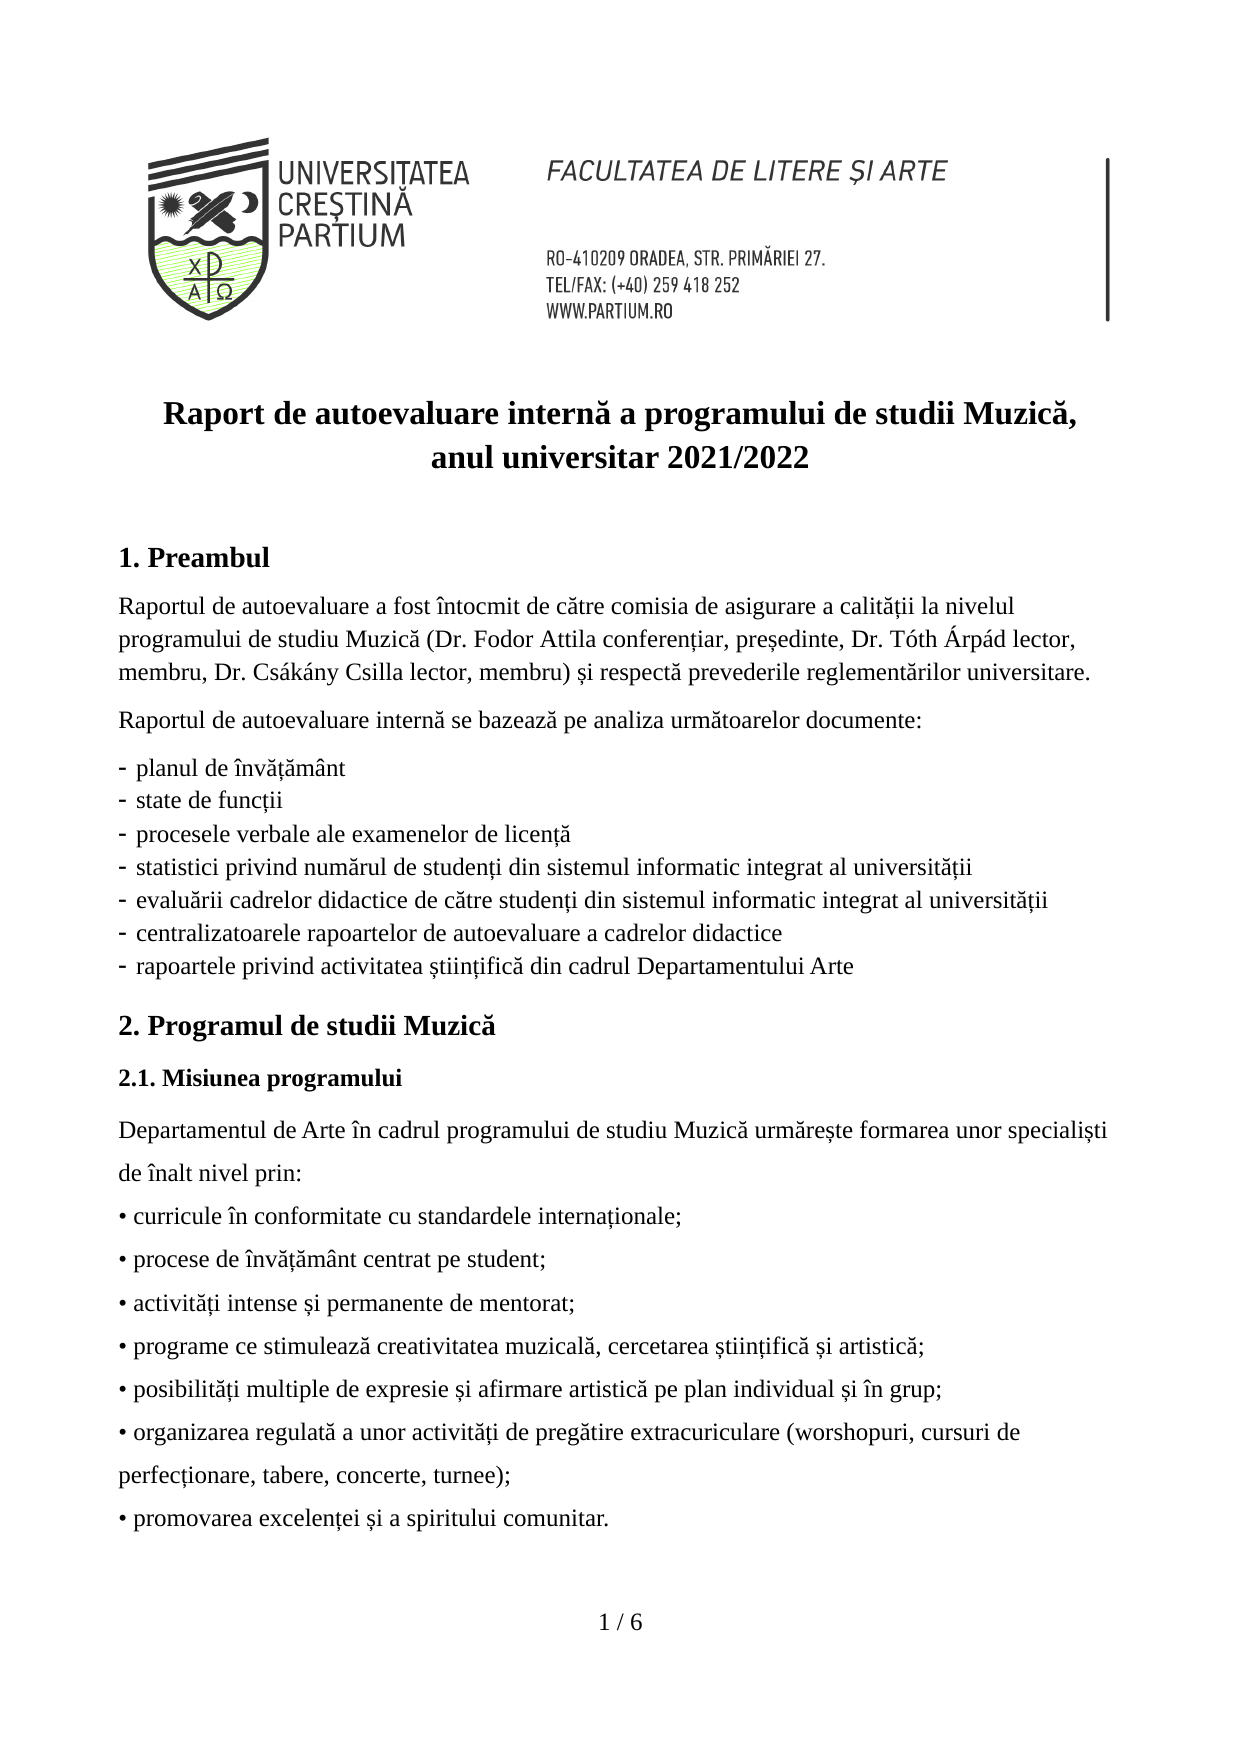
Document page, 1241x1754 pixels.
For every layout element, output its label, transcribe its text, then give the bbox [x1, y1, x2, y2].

list centralizatoarele rapoartelor de autoevaluare a cadrelor didactice [118, 918, 1122, 946]
text • programe ce stimulează creativitatea muzicală, cercetarea științifică și artistică; [118, 1331, 1122, 1359]
title Raport de autoevaluare internă a programului de studii Muzică, anul universitar 2021/2022 [118, 393, 1122, 475]
list state de funcții [118, 786, 1122, 814]
list rapoartele privind activitatea științifică din cadrul Departamentului Arte [118, 951, 1122, 979]
text • procese de învățământ centrat pe student; [118, 1244, 1122, 1273]
list procesele verbale ale examenelor de licență [118, 819, 1122, 847]
list evaluării cadrelor didactice de către studenți din sistemul informatic integrat al universității [118, 885, 1122, 913]
subtitle Misiunea programului [118, 1063, 1122, 1091]
text Raportul de autoevaluare internă se bazează pe analiza următoarelor documente: [118, 705, 1122, 734]
subtitle Programul de studii Muzică [118, 1008, 1122, 1042]
text • posibilități multiple de expresie și afirmare artistică pe plan individual și în grup; [118, 1374, 1122, 1403]
text Raportul de autoevaluare a fost întocmit de către comisia de asigurare a calității la nivelul programului de studiu Muzică (Dr. Fodor Attila conferențiar, președinte, Dr. Tóth Árpád lector, membru, Dr. Csákány Csilla lector, membru) și respectă prevederile reglementărilor universitare. [118, 591, 1122, 686]
picture [118, 118, 1123, 335]
text • activități intense și permanente de mentorat; [118, 1288, 1122, 1316]
list planul de învățământ [118, 753, 1122, 781]
text Departamentul de Arte în cadrul programului de studiu Muzică urmărește formarea unor specialiști de înalt nivel prin: [118, 1115, 1122, 1187]
text • curricule în conformitate cu standardele internaționale; [118, 1201, 1122, 1230]
text • promovarea excelenței și a spiritului comunitar. [118, 1503, 1122, 1532]
subtitle Preambul [118, 540, 1122, 574]
text • organizarea regulată a unor activități de pregătire extracuriculare (worshopuri, cursuri de perfecționare, tabere, concerte, turnee); [118, 1417, 1122, 1489]
list statistici privind numărul de studenți din sistemul informatic integrat al universității [118, 852, 1122, 880]
